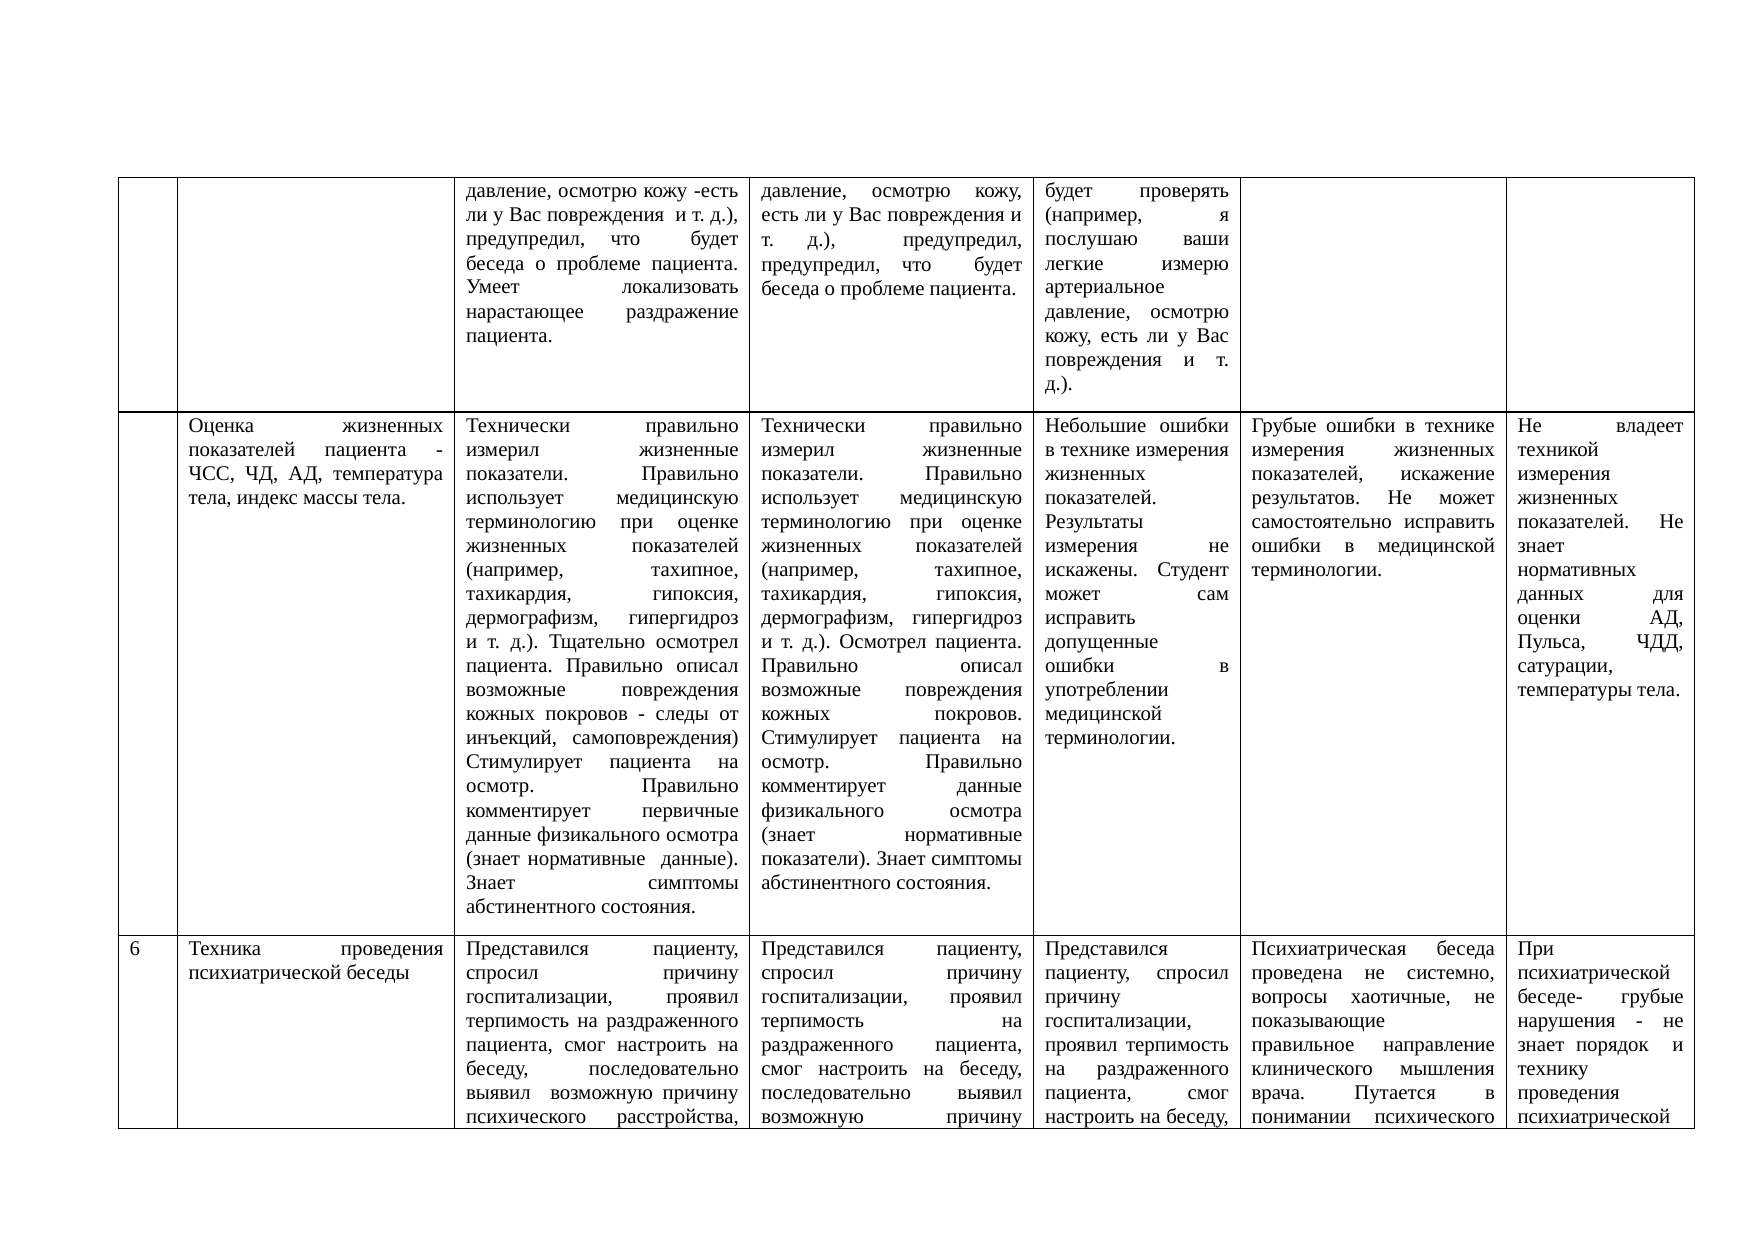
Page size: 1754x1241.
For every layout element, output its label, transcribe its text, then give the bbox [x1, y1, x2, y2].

table_cell 4 [119, 178, 177, 411]
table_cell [455, 936, 749, 1128]
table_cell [178, 936, 454, 1128]
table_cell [750, 178, 1033, 411]
table_cell Небольшие ошибки в технике измерения жизненных показателей. Результаты измерения не искажены. Студент может сам исправить допущенные ошибки в употреблении медицинской терминологии. [1034, 413, 1240, 934]
table_cell 6 [119, 936, 177, 1128]
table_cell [178, 178, 454, 411]
table_cell Технически правильно измерил жизненные показатели. Правильно использует медицинскую терминологию при оценке жизненных показателей (например, тахипное, тахикардия, гипоксия, дермографизм, гипергидроз и т. д.). Тщательно осмотрел пациента. Правильно описал возможные повреждения кожных покровов - следы от инъекций, самоповреждения) Стимулирует пациента на осмотр. Правильно комментирует первичные данные физикального осмотра (знает нормативные данные). Знает симптомы абстинентного состояния. [455, 413, 749, 934]
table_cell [1241, 178, 1506, 411]
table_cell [1507, 936, 1694, 1128]
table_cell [1241, 936, 1506, 1128]
table_cell Оценка жизненных показателей пациента - ЧСС, ЧД, АД, температура тела, индекс массы тела. [178, 413, 454, 934]
table_cell [119, 413, 177, 934]
table_cell Грубые ошибки в технике измерения жизненных показателей, искажение результатов. Не может самостоятельно исправить ошибки в медицинской терминологии. [1241, 413, 1506, 934]
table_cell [1034, 936, 1240, 1128]
table_cell Не владеет техникой измерения жизненных показателей. Не знает нормативных данных для оценки АД, Пульса, ЧДД, сатурации, температуры тела. [1507, 413, 1694, 934]
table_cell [1507, 178, 1694, 411]
table_cell Технически правильно измерил жизненные показатели. Правильно использует медицинскую терминологию при оценке жизненных показателей (например, тахипное, тахикардия, гипоксия, дермографизм, гипергидроз и т. д.). Осмотрел пациента. Правильно описал возможные повреждения кожных покровов. Стимулирует пациента на осмотр. Правильно комментирует данные физикального осмотра (знает нормативные показатели). Знает симптомы абстинентного состояния. [750, 413, 1033, 934]
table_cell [1034, 178, 1240, 411]
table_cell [455, 178, 749, 411]
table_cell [750, 936, 1033, 1128]
